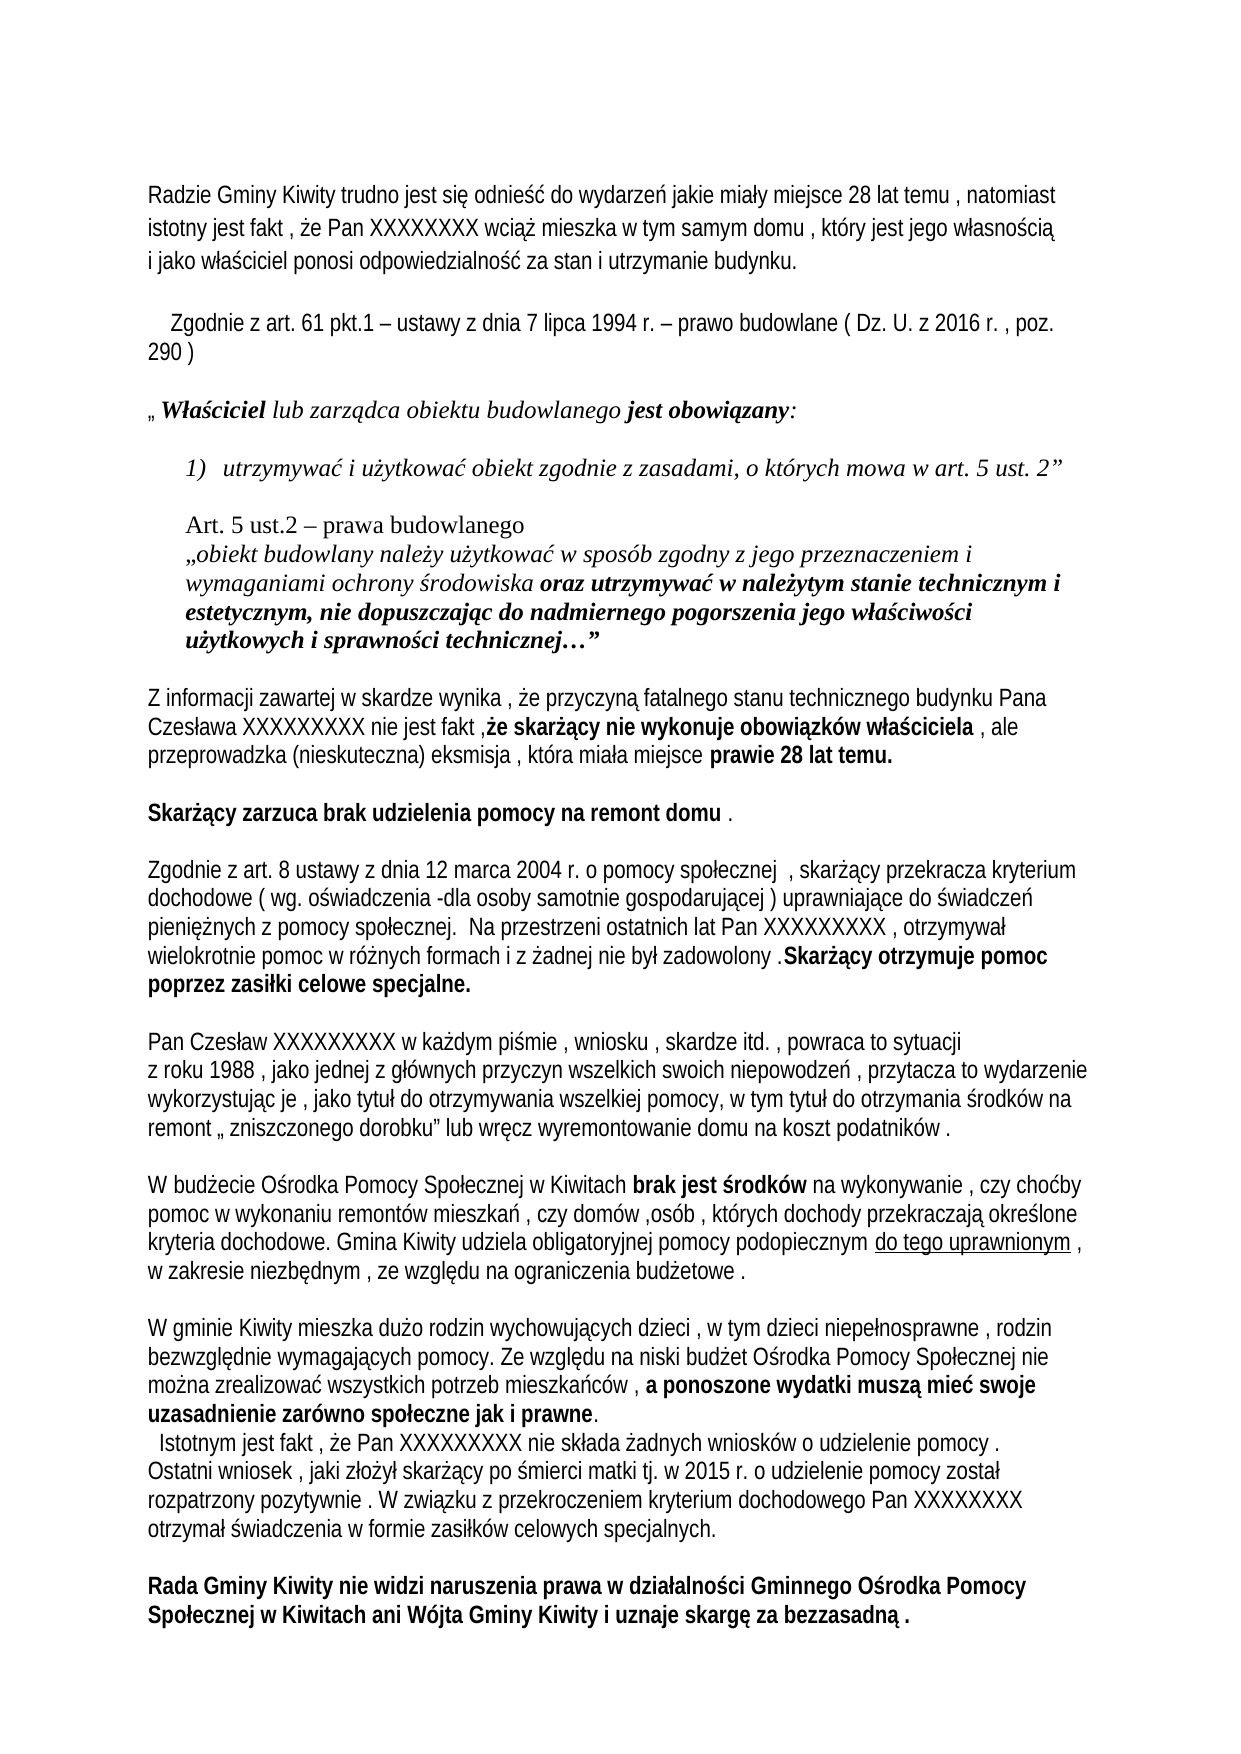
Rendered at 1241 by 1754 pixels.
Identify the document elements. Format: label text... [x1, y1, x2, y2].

text W budżecie Ośrodka Pomocy Społecznej w Kiwitach brak jest środków na wykonywanie , czy choćby pomoc w wykonaniu remontów mieszkań , czy domów ,osób , których dochody przekraczają określone kryteria dochodowe. Gmina Kiwity udziela obligatoryjnej pomocy podopiecznym do tego uprawnionym , w zakresie niezbędnym , ze względu na ograniczenia budżetowe . [148, 1170, 1093, 1284]
text Art. 5 ust.2 – prawa budowlanego [185, 510, 1093, 539]
text Zgodnie z art. 8 ustawy z dnia 12 marca 2004 r. o pomocy społecznej , skarżący przekracza kryterium dochodowe ( wg. oświadczenia -dla osoby samotnie gospodarującej ) uprawniające do świadczeń pieniężnych z pomocy społecznej. Na przestrzeni ostatnich lat Pan XXXXXXXXX , otrzymywał wielokrotnie pomoc w różnych formach i z żadnej nie był zadowolony .Skarżący otrzymuje pomoc poprzez zasiłki celowe specjalne. [148, 855, 1093, 998]
list Radzie Gminy Kiwity trudno jest się odnieść do wydarzeń jakie miały miejsce 28 lat temu , natomiast istotny jest fakt , że Pan XXXXXXXX wciąż mieszka w tym samym domu , który jest jego własnością i jako właściciel ponosi odpowiedzialność za stan i utrzymanie budynku. [148, 181, 1093, 275]
text „ Właściciel lub zarządca obiektu budowlanego jest obowiązany: [148, 395, 1093, 424]
text „obiekt budowlany należy użytkować w sposób zgodny z jego przeznaczeniem i wymaganiami ochrony środowiska oraz utrzymywać w należytym stanie technicznym i estetycznym, nie dopuszczając do nadmiernego pogorszenia jego właściwości użytkowych i sprawności technicznej…” [185, 539, 1093, 654]
text Zgodnie z art. 61 pkt.1 – ustawy z dnia 7 lipca 1994 r. – prawo budowlane ( Dz. U. z 2016 r. , poz. 290 ) [148, 308, 1093, 366]
list Z informacji zawartej w skardze wynika , że przyczyną fatalnego stanu technicznego budynku Pana Czesława XXXXXXXXX nie jest fakt ,że skarżący nie wykonuje obowiązków właściciela , ale przeprowadzka (nieskuteczna) eksmisja , która miała miejsce prawie 28 lat temu. [148, 683, 1093, 769]
list utrzymywać i użytkować obiekt zgodnie z zasadami, o których mowa w art. 5 ust. [185, 453, 1093, 482]
text Pan Czesław XXXXXXXXX w każdym piśmie , wniosku , skardze itd. , powraca to sytuacji z roku 1988 , jako jednej z głównych przyczyn wszelkich swoich niepowodzeń , przytacza to wydarzenie wykorzystując je , jako tytuł do otrzymywania wszelkiej pomocy, w tym tytuł do otrzymania środków na remont „ zniszczonego dorobku” lub wręcz wyremontowanie domu na koszt podatników . [148, 1027, 1093, 1141]
text Rada Gminy Kiwity nie widzi naruszenia prawa w działalności Gminnego Ośrodka Pomocy Społecznej w Kiwitach ani Wójta Gminy Kiwity i uznaje skargę za bezzasadną . [148, 1571, 1093, 1628]
text Istotnym jest fakt , że Pan XXXXXXXXX nie składa żadnych wniosków o udzielenie pomocy . Ostatni wniosek , jaki złożył skarżący po śmierci matki tj. w 2015 r. o udzielenie pomocy został rozpatrzony pozytywnie . W związku z przekroczeniem kryterium dochodowego Pan XXXXXXXX otrzymał świadczenia w formie zasiłków celowych specjalnych. [148, 1428, 1093, 1542]
text W gminie Kiwity mieszka dużo rodzin wychowujących dzieci , w tym dzieci niepełnosprawne , rodzin bezwzględnie wymagających pomocy. Ze względu na niski budżet Ośrodka Pomocy Społecznej nie można zrealizować wszystkich potrzeb mieszkańców , a ponoszone wydatki muszą mieć swoje uzasadnienie zarówno społeczne jak i prawne. [148, 1313, 1093, 1428]
text Skarżący zarzuca brak udzielenia pomocy na remont domu . [148, 797, 1093, 826]
